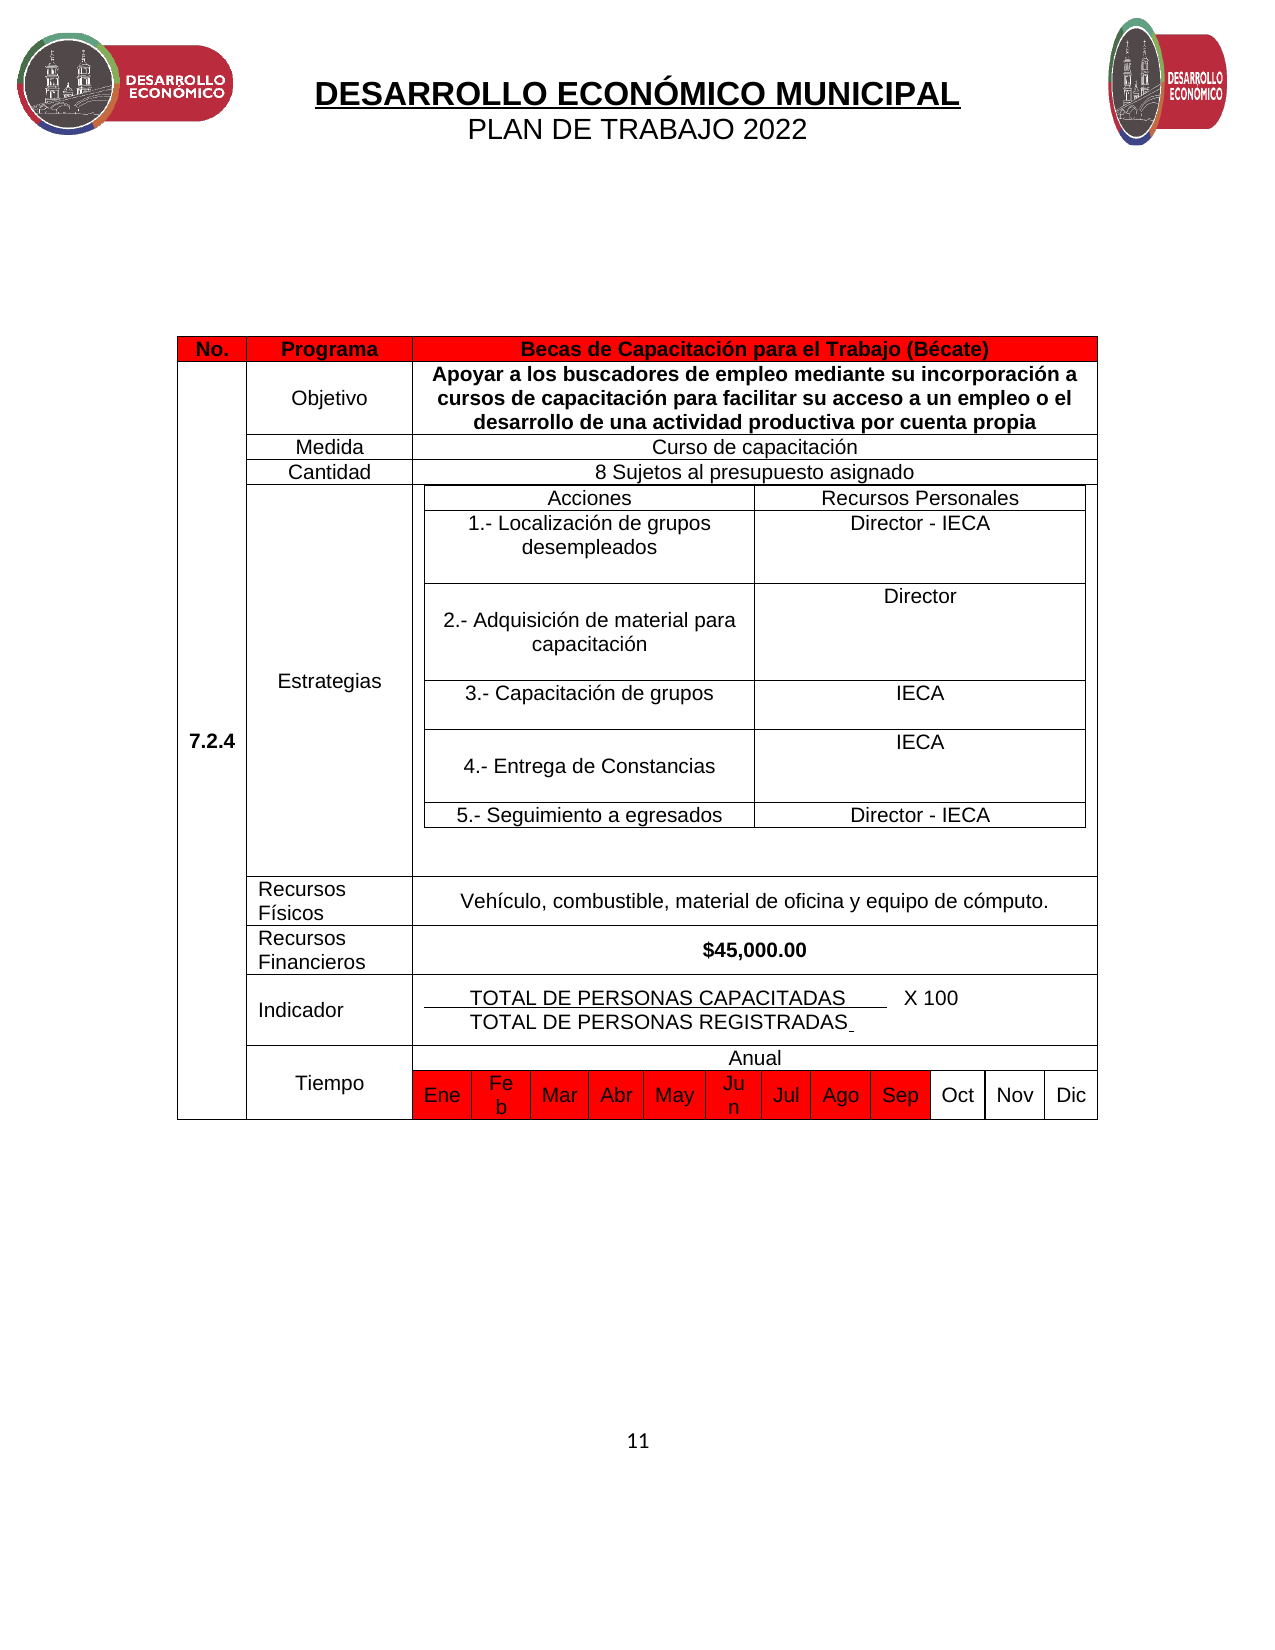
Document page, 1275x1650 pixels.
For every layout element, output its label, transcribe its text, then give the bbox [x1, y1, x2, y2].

table_cell Dic [1045, 1071, 1097, 1119]
table_cell Curso de capacitación [413, 435, 1097, 459]
picture [1108, 18, 1227, 146]
table_cell Cantidad [247, 460, 412, 484]
table_header No. [178, 337, 246, 361]
table_header Becas de Capacitación para el Trabajo (Bécate) [413, 337, 1097, 361]
table_cell May [644, 1071, 705, 1119]
table_cell Indicador [247, 975, 412, 1045]
table_cell Recursos Financieros [247, 926, 412, 974]
table_cell Estrategias [247, 485, 412, 876]
table_cell Objetivo [247, 362, 412, 434]
table_cell Abr [589, 1071, 643, 1119]
table_cell Mar [531, 1071, 588, 1119]
table_cell $45,000.00 [413, 926, 1097, 974]
table_cell TOTAL DE PERSONAS CAPACITADAS X 100 TOTAL DE PERSONAS REGISTRADAS [413, 975, 1097, 1045]
table_cell Jul [762, 1071, 810, 1119]
table_cell Vehículo, combustible, material de oficina y equipo de cómputo. [413, 877, 1097, 925]
table_cell Tiempo [247, 1046, 412, 1119]
table_cell Medida [247, 435, 412, 459]
table_cell Recursos Físicos [247, 877, 412, 925]
table_cell Ene [413, 1071, 471, 1119]
table_cell Feb [472, 1071, 530, 1119]
table_cell Apoyar a los buscadores de empleo mediante su incorporación a cursos de capacitación para facilitar su acceso a un empleo o el desarrollo de una actividad productiva por cuenta propia [413, 362, 1097, 434]
table_cell Ago [811, 1071, 870, 1119]
table_cell [413, 485, 1097, 876]
picture [17, 32, 233, 135]
table_cell Sep [871, 1071, 930, 1119]
table_cell Jun [706, 1071, 761, 1119]
table_cell Nov [986, 1071, 1044, 1119]
table_cell 7.2.4 [178, 362, 246, 1119]
table_cell Anual [413, 1046, 1097, 1070]
table_cell 8 Sujetos al presupuesto asignado [413, 460, 1097, 484]
table_header Programa [247, 337, 412, 361]
table_cell Oct [931, 1071, 984, 1119]
